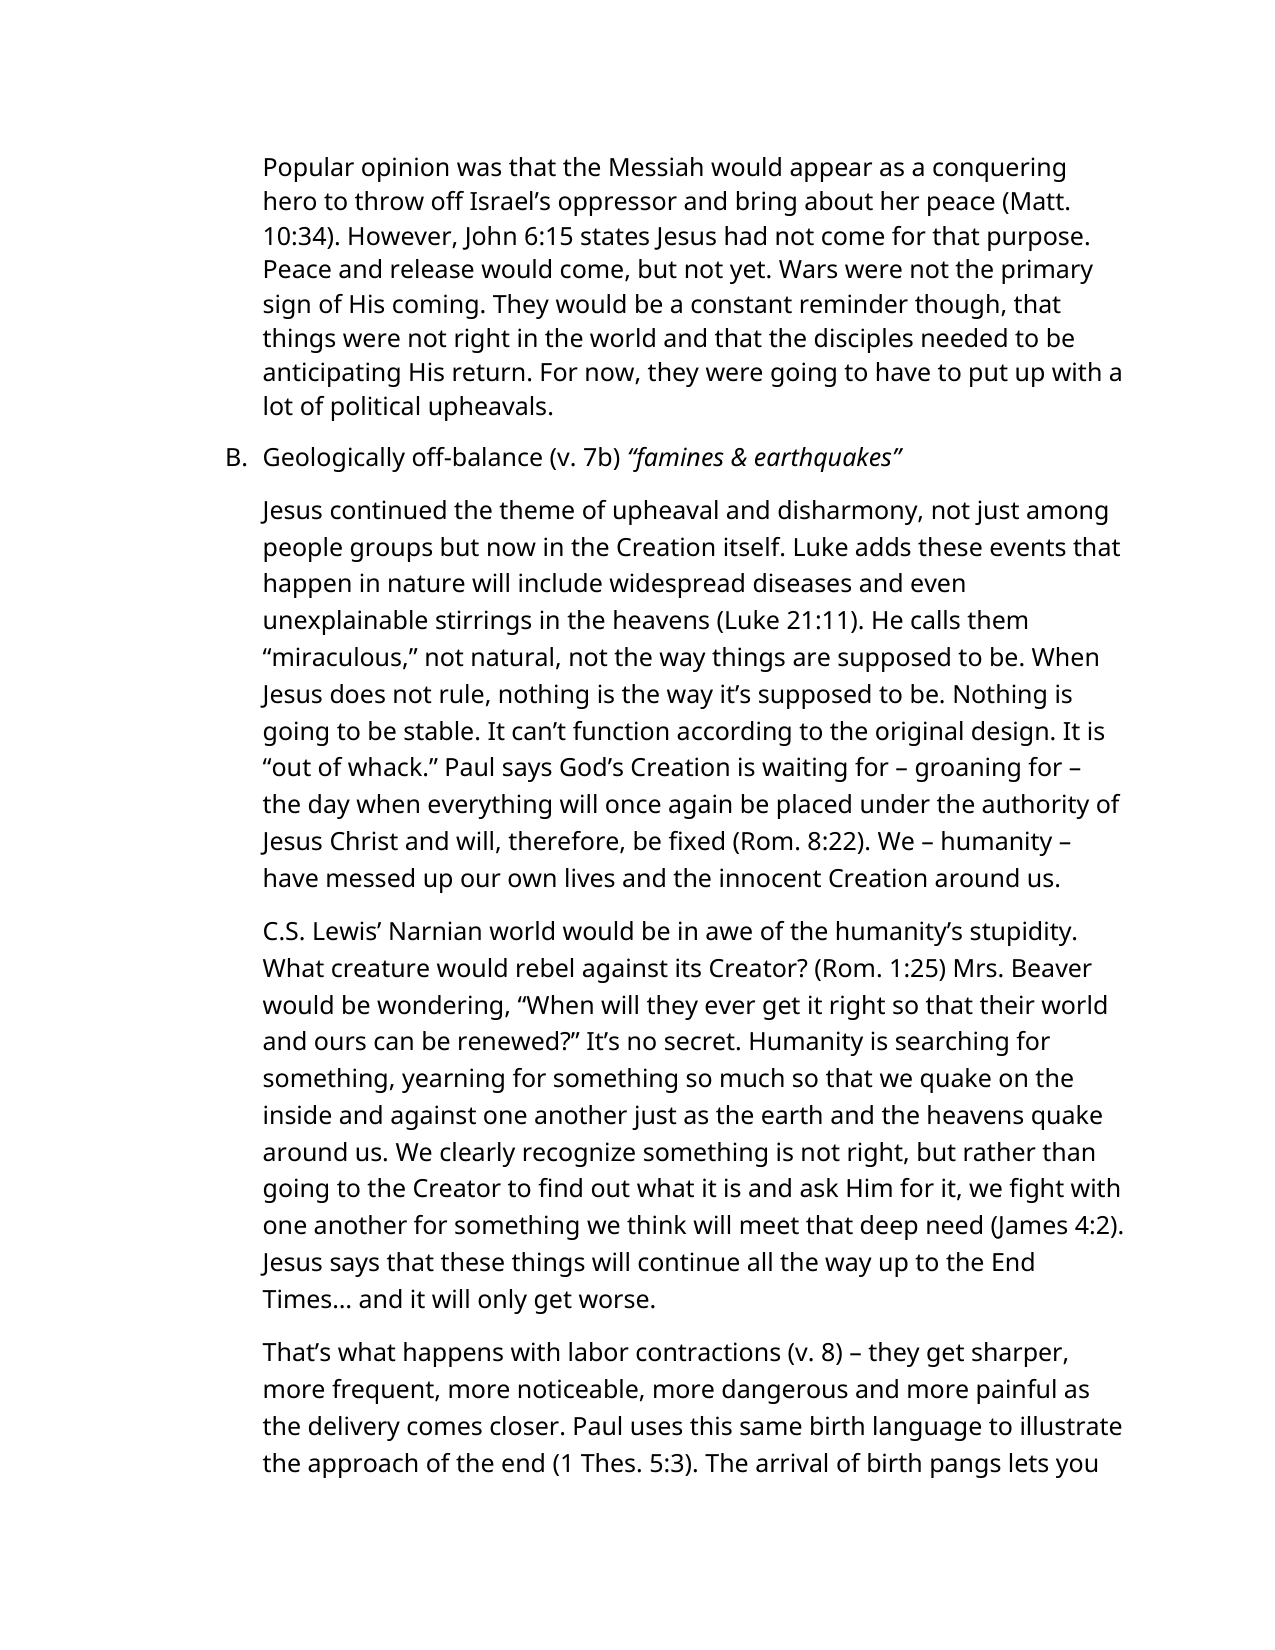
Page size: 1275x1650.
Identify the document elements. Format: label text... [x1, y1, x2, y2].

text C.S. Lewis’ Narnian world would be in awe of the humanity’s stupidity. What creature would rebel against its Creator? (Rom. 1:25) Mrs. Beaver would be wondering, “When will they ever get it right so that their world and ours can be renewed?” It’s no secret. Humanity is searching for something, yearning for something so much so that we quake on the inside and against one another just as the earth and the heavens quake around us. We clearly recognize something is not right, but rather than going to the Creator to find out what it is and ask Him for it, we fight with one another for something we think will meet that deep need (James 4:2). Jesus says that these things will continue all the way up to the End Times… and it will only get worse. [262, 914, 1125, 1316]
text Jesus continued the theme of upheaval and disharmony, not just among people groups but now in the Creation itself. Luke adds these events that happen in nature will include widespread diseases and even unexplainable stirrings in the heavens (Luke 21:11). He calls them “miraculous,” not natural, not the way things are supposed to be. When Jesus does not rule, nothing is the way it’s supposed to be. Nothing is going to be stable. It can’t function according to the original design. It is “out of whack.” Paul says God’s Creation is waiting for – groaning for – the day when everything will once again be placed under the authority of Jesus Christ and will, therefore, be fixed (Rom. 8:22). We – humanity – have messed up our own lives and the innocent Creation around us. [262, 493, 1125, 894]
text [262, 1335, 1125, 1479]
text Popular opinion was that the Messiah would appear as a conquering hero to throw off Israel’s oppressor and bring about her peace (Matt. 10:34). However, John 6:15 states Jesus had not come for that purpose. Peace and release would come, but not yet. Wars were not the primary sign of His coming. They would be a constant reminder though, that things were not right in the world and that the disciples needed to be anticipating His return. For now, they were going to have to put up with a lot of political upheavals. [262, 150, 1125, 422]
list Geologically off-balance (v. 7b) “famines & earthquakes” [225, 439, 1125, 473]
